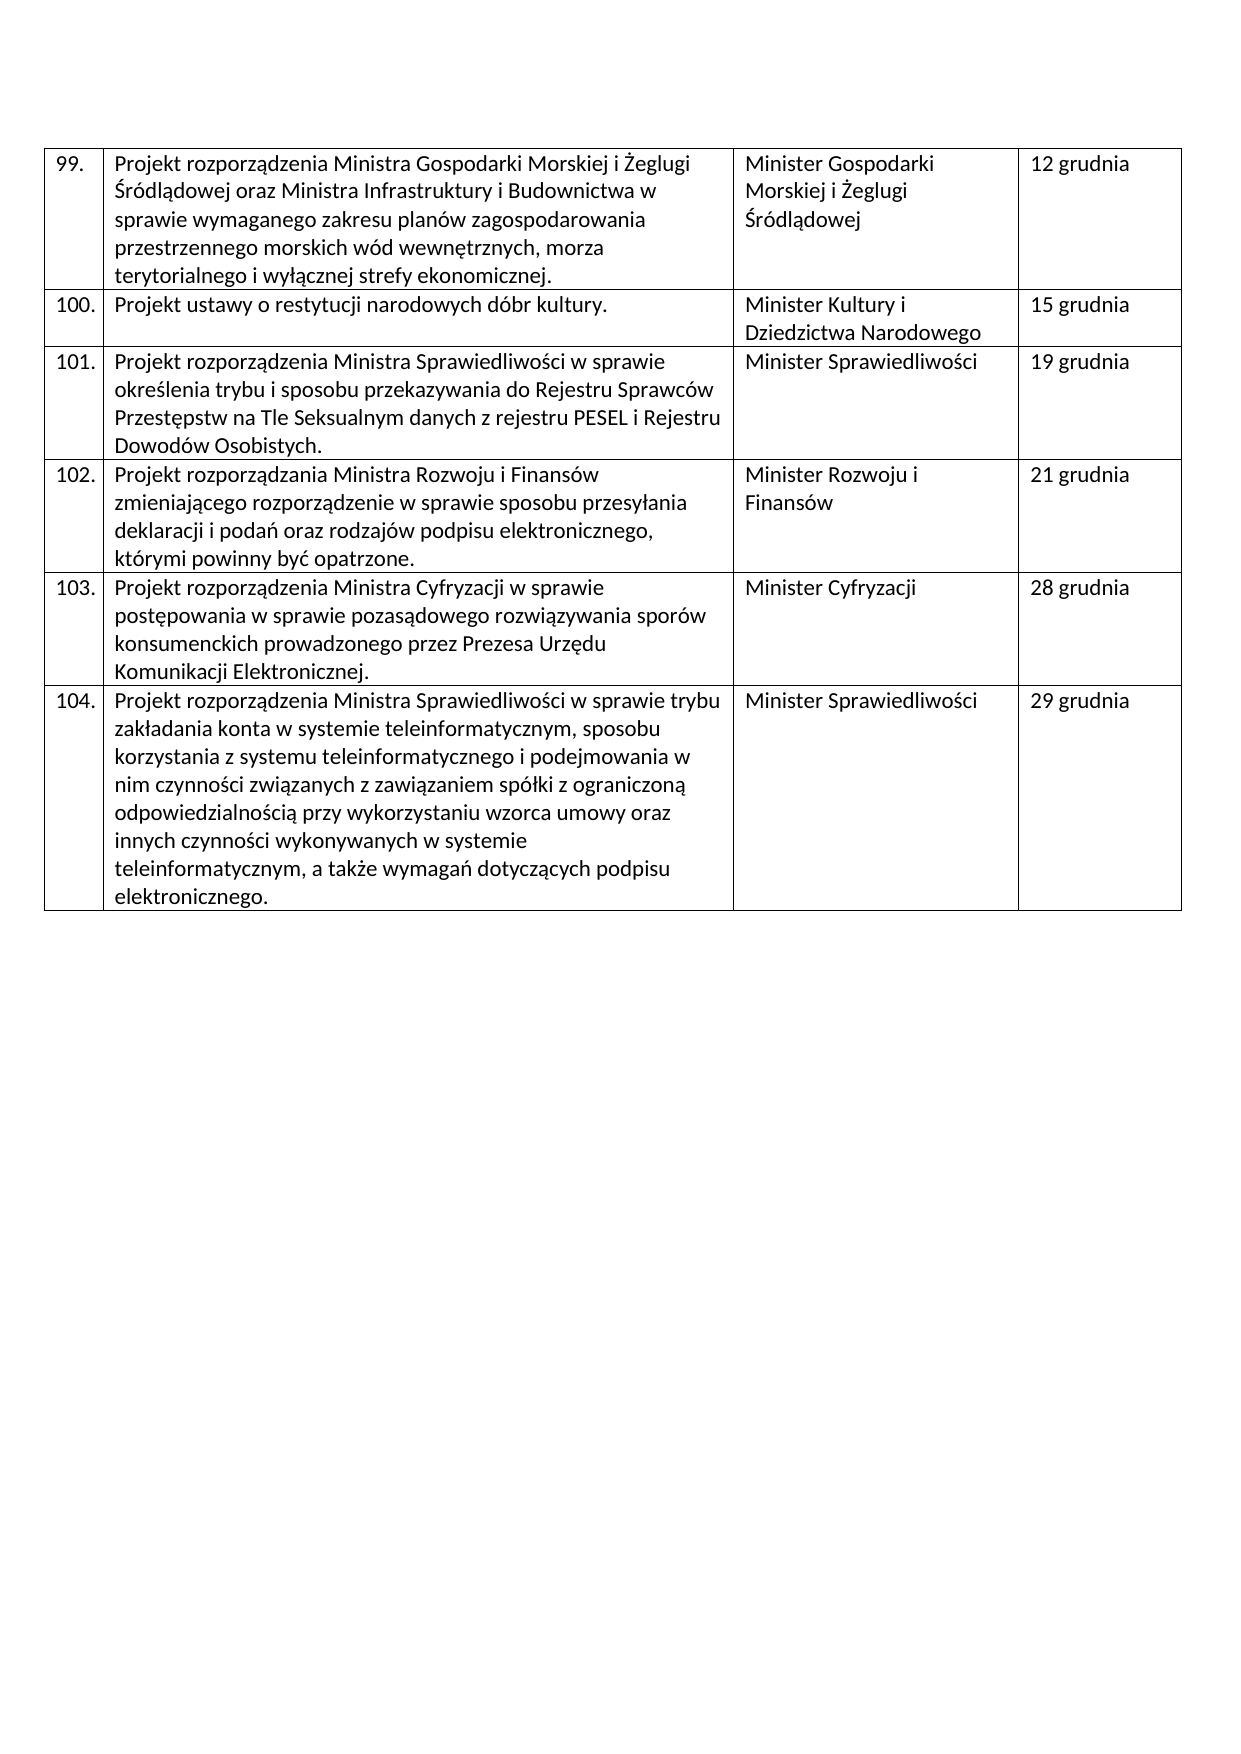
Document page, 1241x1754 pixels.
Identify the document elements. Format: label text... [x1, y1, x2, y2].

table_cell 28 grudnia [1019, 573, 1181, 685]
table_cell Projekt rozporządzenia Ministra Cyfryzacji w sprawie postępowania w sprawie pozasądowego rozwiązywania sporów konsumenckich prowadzonego przez Prezesa Urzędu Komunikacji Elektronicznej. [104, 573, 733, 685]
table_cell [45, 573, 103, 685]
table_cell [45, 149, 103, 289]
table_cell Minister Cyfryzacji [734, 573, 1018, 685]
table_cell Minister Kultury i Dziedzictwa Narodowego [734, 290, 1018, 346]
table_cell Projekt rozporządzenia Ministra Gospodarki Morskiej i Żeglugi Śródlądowej oraz Ministra Infrastruktury i Budownictwa w sprawie wymaganego zakresu planów zagospodarowania przestrzennego morskich wód wewnętrznych, morza terytorialnego i wyłącznej strefy ekonomicznej. [104, 149, 733, 289]
table_cell [45, 686, 103, 910]
table_cell Minister Sprawiedliwości [734, 347, 1018, 459]
table_cell Minister Rozwoju i Finansów [734, 460, 1018, 572]
table_cell [45, 347, 103, 459]
table_cell 12 grudnia [1019, 149, 1181, 289]
table_cell Projekt rozporządzenia Ministra Sprawiedliwości w sprawie określenia trybu i sposobu przekazywania do Rejestru Sprawców Przestępstw na Tle Seksualnym danych z rejestru PESEL i Rejestru Dowodów Osobistych. [104, 347, 733, 459]
table_cell [45, 460, 103, 572]
table_cell 19 grudnia [1019, 347, 1181, 459]
table_cell Projekt rozporządzenia Ministra Sprawiedliwości w sprawie trybu zakładania konta w systemie teleinformatycznym, sposobu korzystania z systemu teleinformatycznego i podejmowania w nim czynności związanych z zawiązaniem spółki z ograniczoną odpowiedzialnością przy wykorzystaniu wzorca umowy oraz innych czynności wykonywanych w systemie teleinformatycznym, a także wymagań dotyczących podpisu elektronicznego. [104, 686, 733, 910]
table_cell Minister Gospodarki Morskiej i Żeglugi Śródlądowej [734, 149, 1018, 289]
table_cell Projekt ustawy o restytucji narodowych dóbr kultury. [104, 290, 733, 346]
table_cell 29 grudnia [1019, 686, 1181, 910]
table_cell 21 grudnia [1019, 460, 1181, 572]
table_cell 15 grudnia [1019, 290, 1181, 346]
table_cell Projekt rozporządzania Ministra Rozwoju i Finansów zmieniającego rozporządzenie w sprawie sposobu przesyłania deklaracji i podań oraz rodzajów podpisu elektronicznego, którymi powinny być opatrzone. [104, 460, 733, 572]
table_cell Minister Sprawiedliwości [734, 686, 1018, 910]
table_cell [45, 290, 103, 346]
